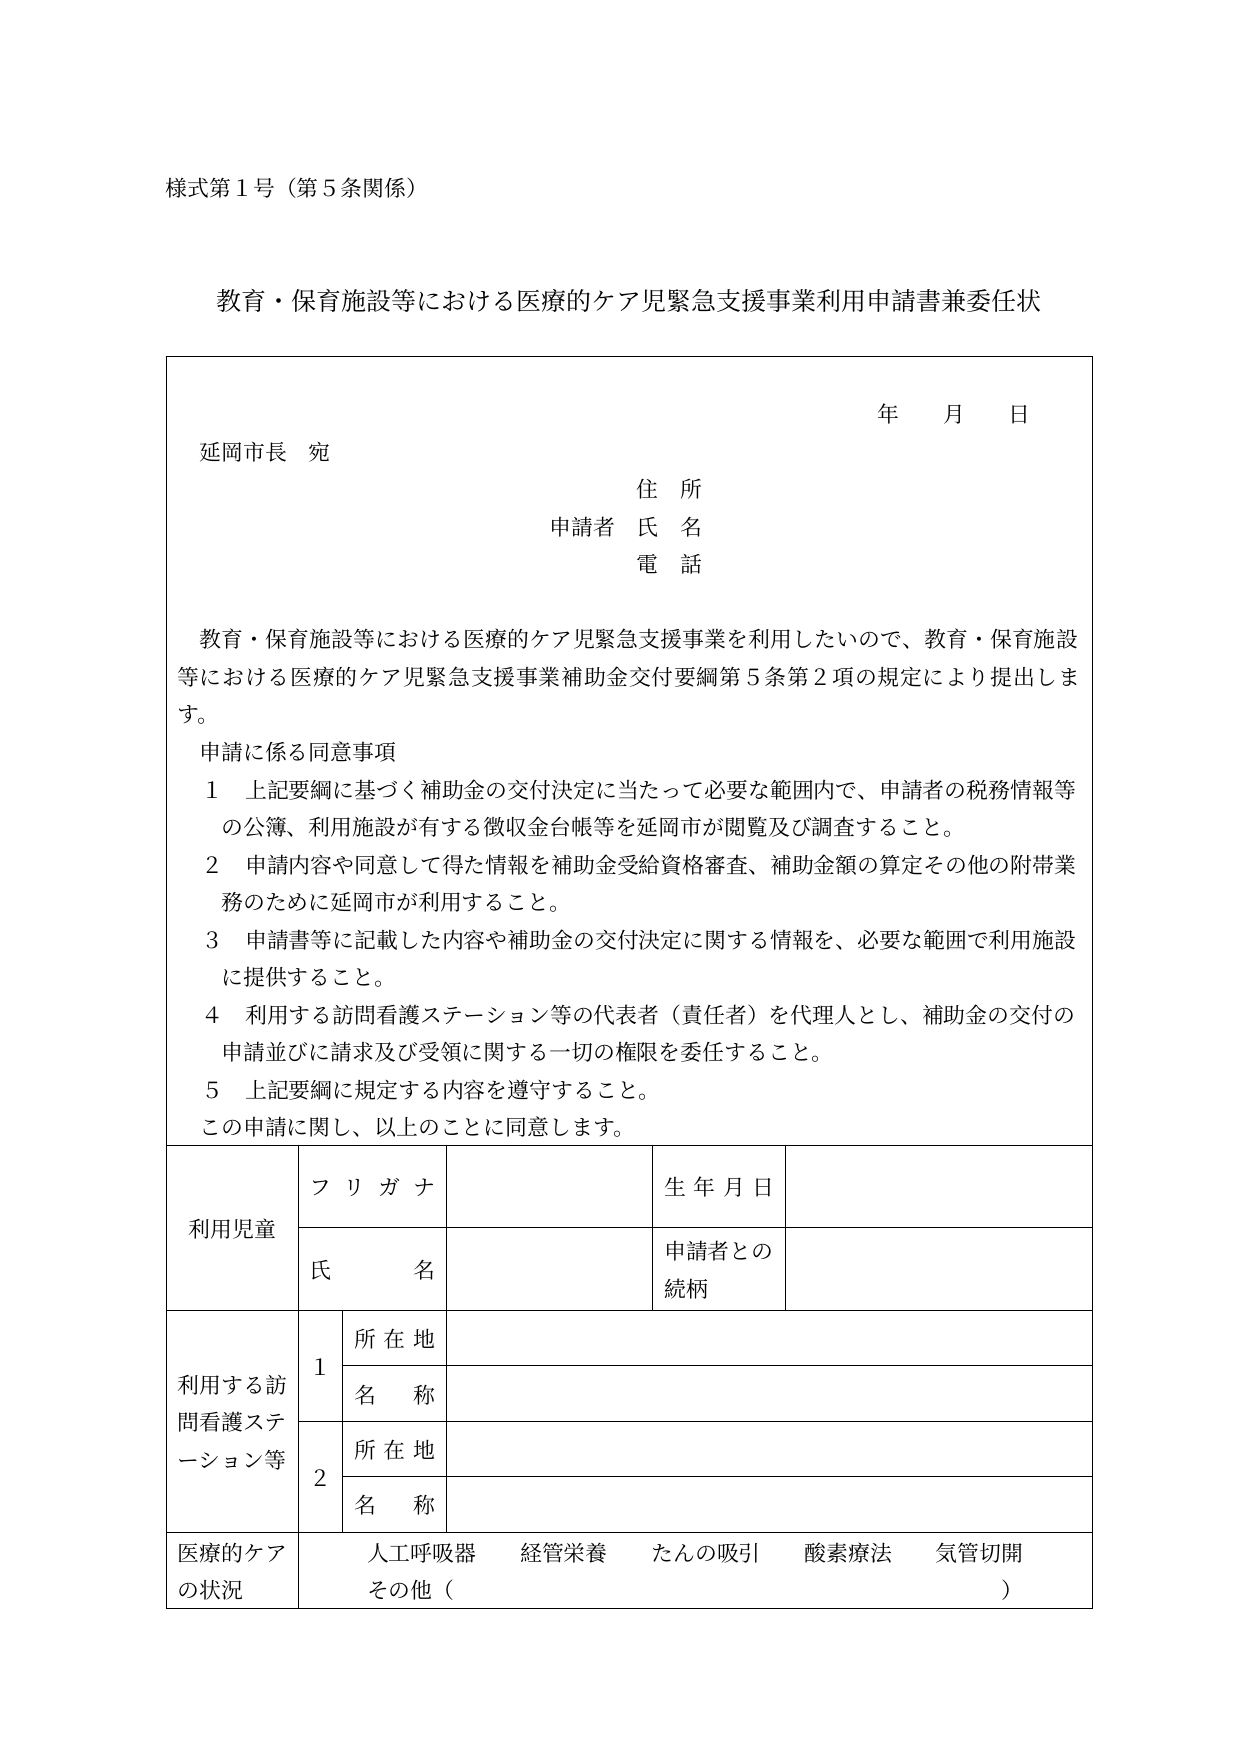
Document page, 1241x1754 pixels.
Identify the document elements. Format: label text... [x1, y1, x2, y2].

table_cell フリガナ [299, 1146, 446, 1227]
table_cell ２ [299, 1422, 342, 1532]
text 教育・保育施設等における医療的ケア児緊急支援事業利用申請書兼委任状 [165, 281, 1092, 318]
table_cell 生年月日 [653, 1146, 785, 1227]
table_cell [786, 1228, 1092, 1310]
table_cell [447, 1146, 652, 1227]
table_cell 名称 [343, 1366, 446, 1421]
text 様式第１号（第５条関係） [165, 168, 1092, 206]
table_cell [447, 1228, 652, 1310]
table_cell [447, 1311, 1092, 1365]
table_cell [447, 1477, 1092, 1532]
table_cell 利用児童 [167, 1146, 298, 1310]
table_cell １ [299, 1311, 342, 1421]
table_cell 利用する訪問看護ステーション等 [167, 1311, 298, 1532]
table_cell 名称 [343, 1477, 446, 1532]
table_cell [447, 1366, 1092, 1421]
table_cell 申請者との続柄 [653, 1228, 785, 1310]
table_cell [447, 1422, 1092, 1476]
table_cell 所在地 [343, 1311, 446, 1365]
table_cell 氏名 [299, 1228, 446, 1310]
table_header 年 月 日 延岡市長 宛 住 所 申請者 氏 名 電 話 教育・保育施設等における医療的ケア児緊急支援事業を利用したいので、教育・保育施設等における医療的ケア児緊急支援事業補助金交付要綱第５条第２項の規定により提出します。 申請に係る同意事項 １ 上記要綱に基づく補助金の交付決定に当たって必要な範囲内で、申請者の税務情報等 の公簿、利用施設が有する徴収金台帳等を延岡市が閲覧及び調査すること。 ２ 申請内容や同意して得た情報を補助金受給資格審査、補助金額の算定その他の附帯業 務のために延岡市が利用すること。 ３ 申請書等に記載した内容や補助金の交付決定に関する情報を、必要な範囲で利用施設 に提供すること。 ４ 利用する訪問看護ステーション等の代表者（責任者）を代理人とし、補助金の交付の 申請並びに請求及び受領に関する一切の権限を委任すること。 ５ 上記要綱に規定する内容を遵守すること。 この申請に関し、以上のことに同意します。 [167, 357, 1092, 1144]
table_cell 人工呼吸器 経管栄養 たんの吸引 酸素療法 気管切開 その他（ ） [299, 1533, 1092, 1608]
table_cell [786, 1146, 1092, 1227]
table_cell 医療的ケアの状況 [167, 1533, 298, 1608]
table_cell 所在地 [343, 1422, 446, 1476]
